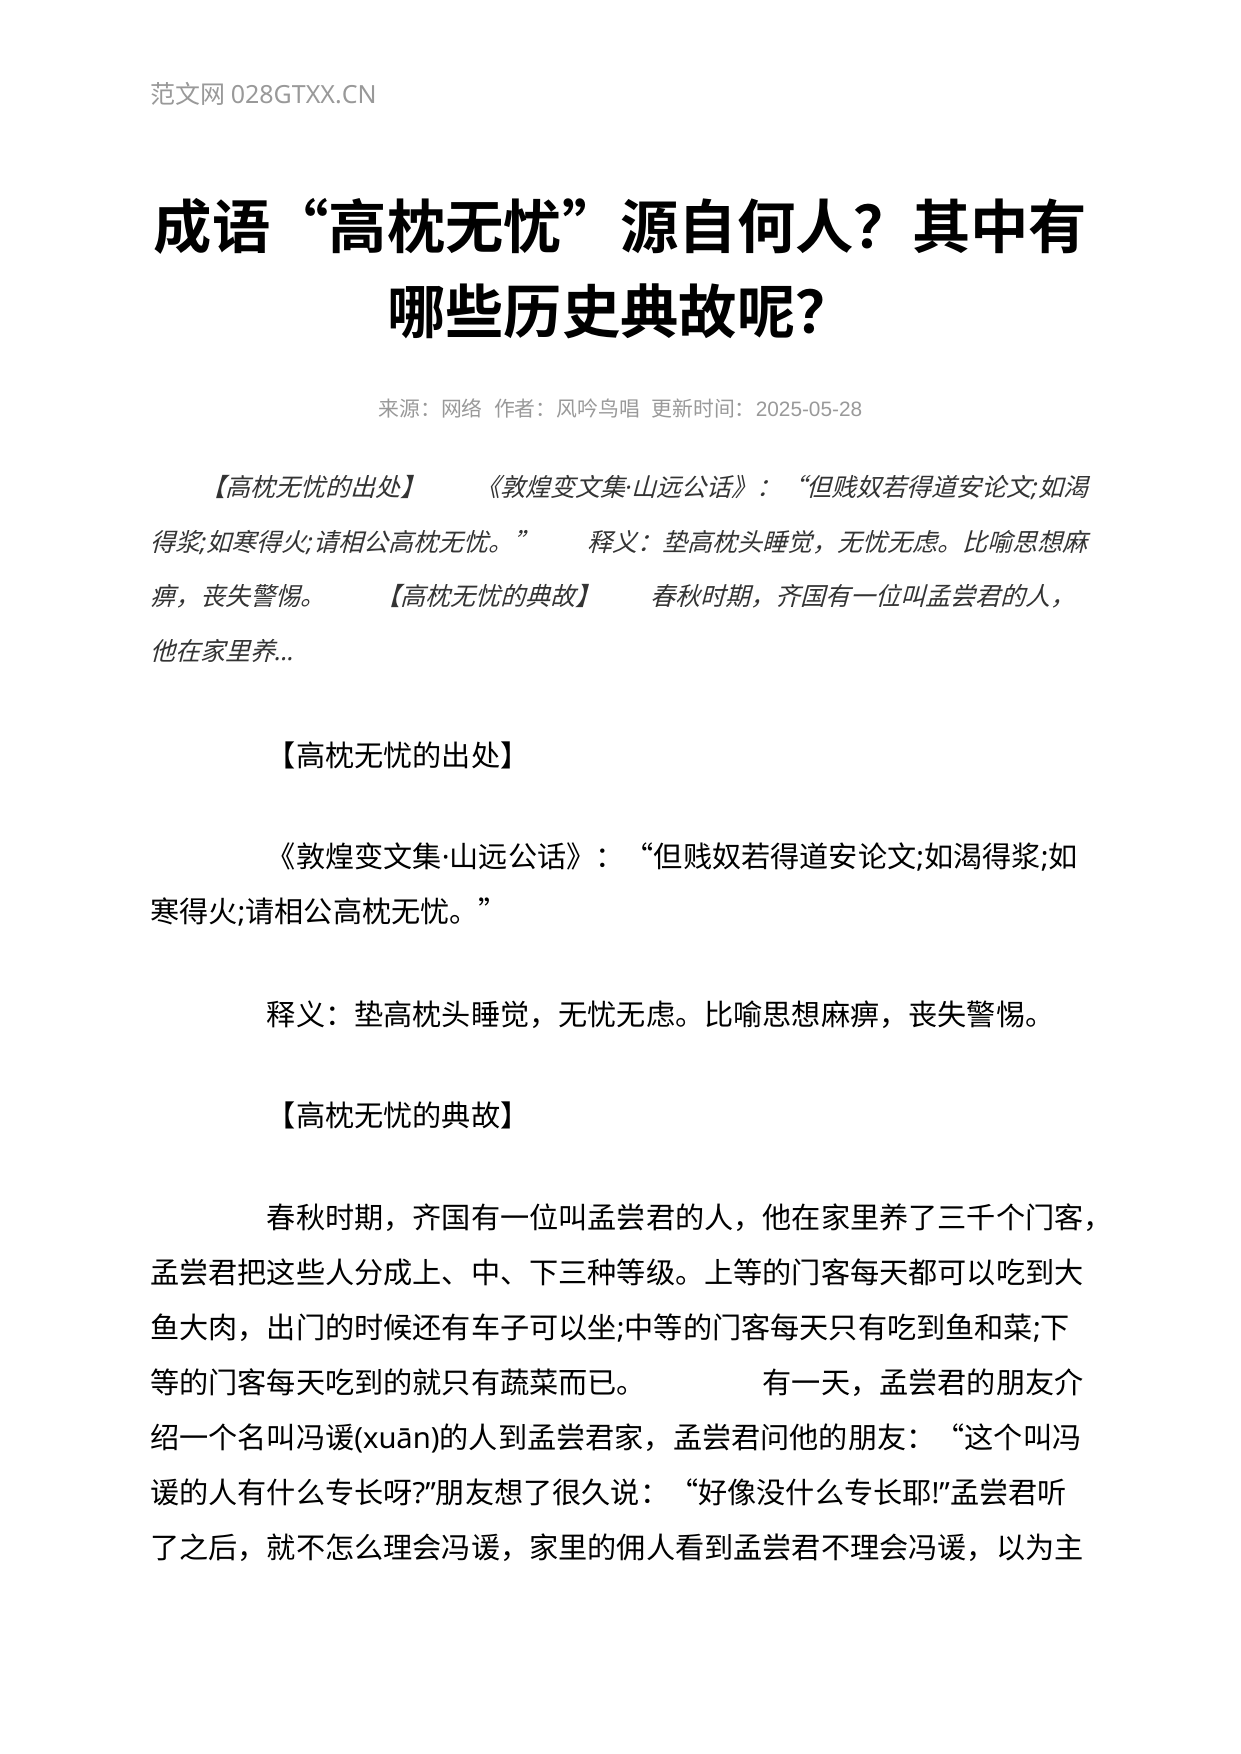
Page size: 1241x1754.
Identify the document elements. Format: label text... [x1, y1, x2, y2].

text 释义：垫高枕头睡觉，无忧无虑。比喻思想麻痹，丧失警惕。 [150, 991, 1090, 1033]
text 《敦煌变文集·山远公话》：“但贱奴若得道安论文;如渴得浆;如寒得火;请相公高枕无忧。” [150, 834, 1090, 931]
subtitle 成语“高枕无忧”源自何人？其中有哪些历史典故呢？ [150, 181, 1090, 350]
text 来源：网络 作者：风吟鸟唱 更新时间：2025-05-28 [150, 397, 1090, 421]
text 【高枕无忧的出处】 [150, 732, 1090, 774]
text 【高枕无忧的出处】 《敦煌变文集·山远公话》：“但贱奴若得道安论文;如渴得浆;如寒得火;请相公高枕无忧。” 释义：垫高枕头睡觉，无忧无虑。比喻思想麻痹，丧失警惕。 【高枕无忧的典故】 春秋时期，齐国有一位叫孟尝君的人，他在家里养... [150, 468, 1090, 667]
text 【高枕无忧的典故】 [150, 1093, 1090, 1135]
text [150, 1194, 1090, 1567]
